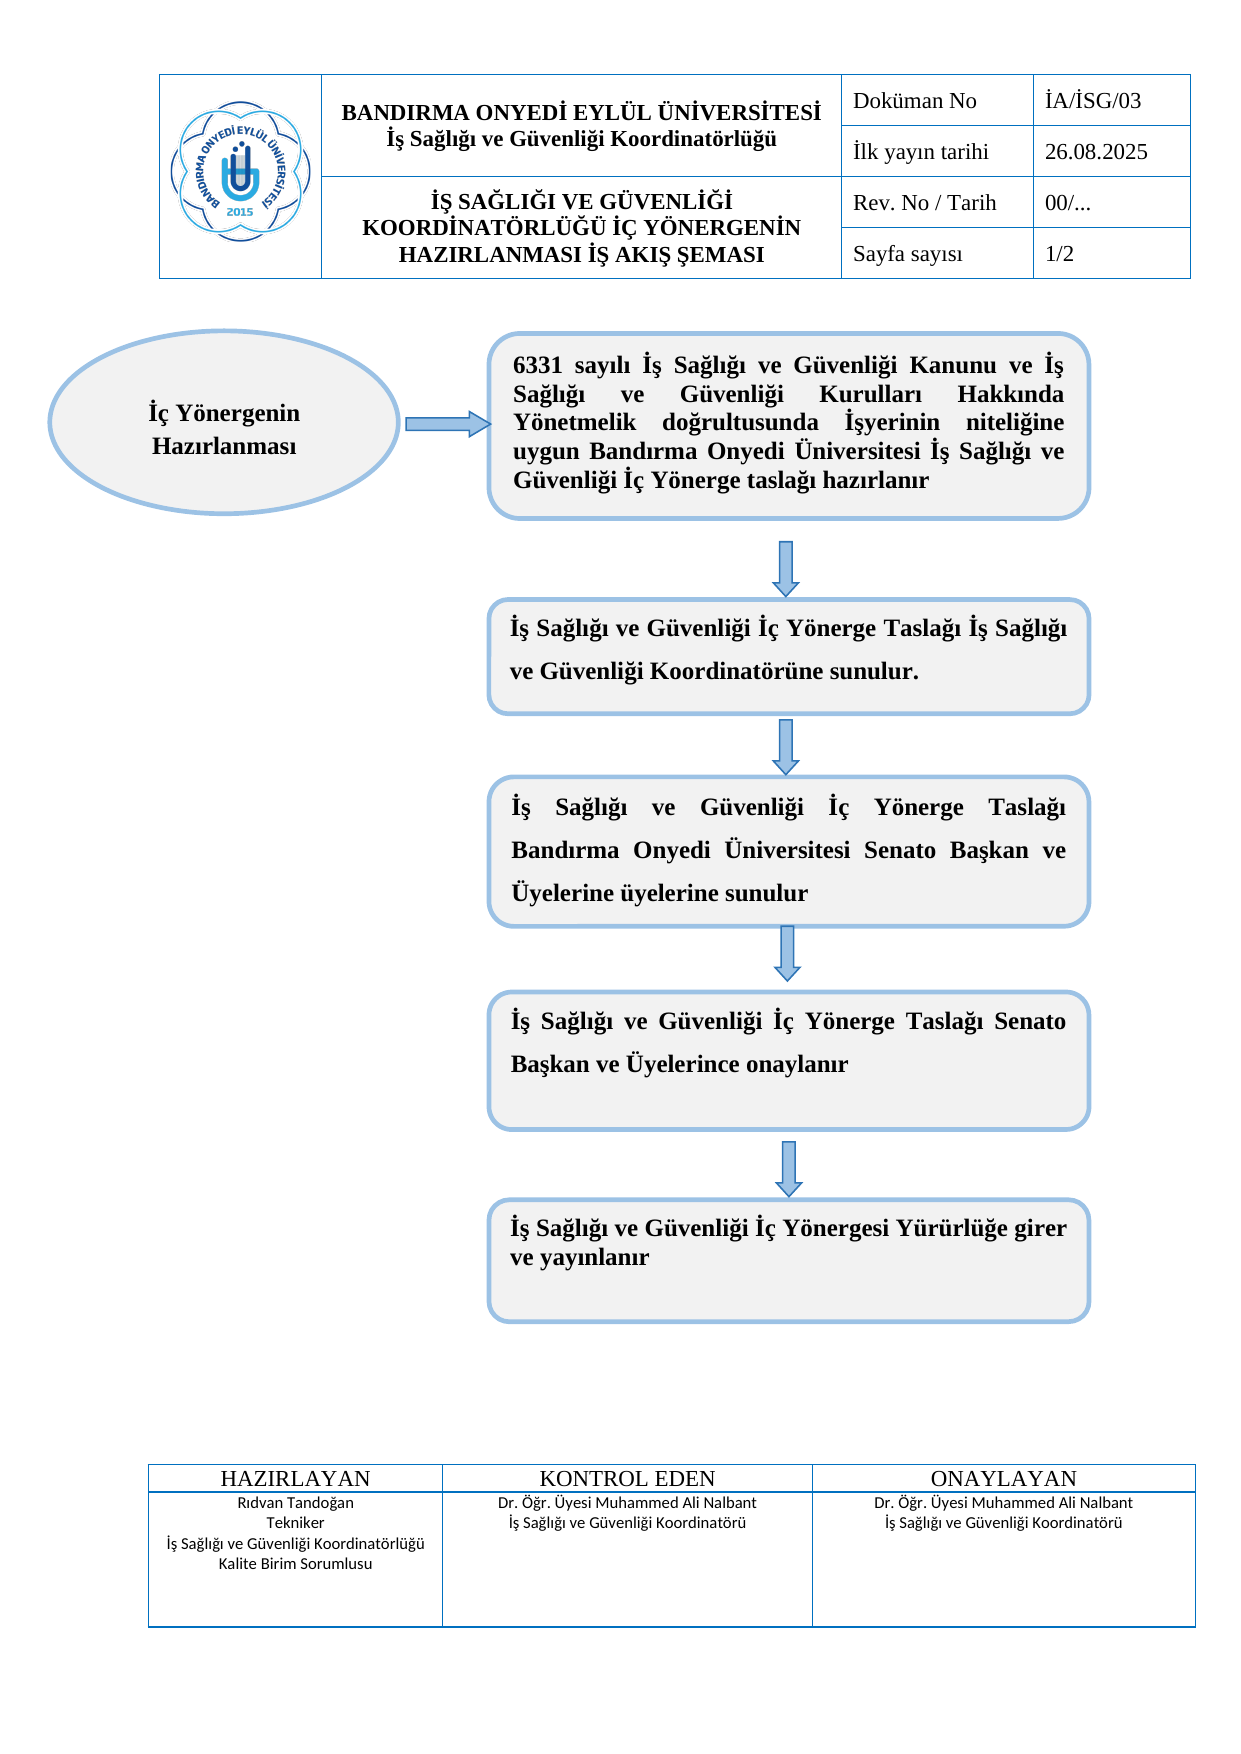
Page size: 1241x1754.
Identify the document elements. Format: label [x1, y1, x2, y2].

picture [170, 101, 311, 242]
